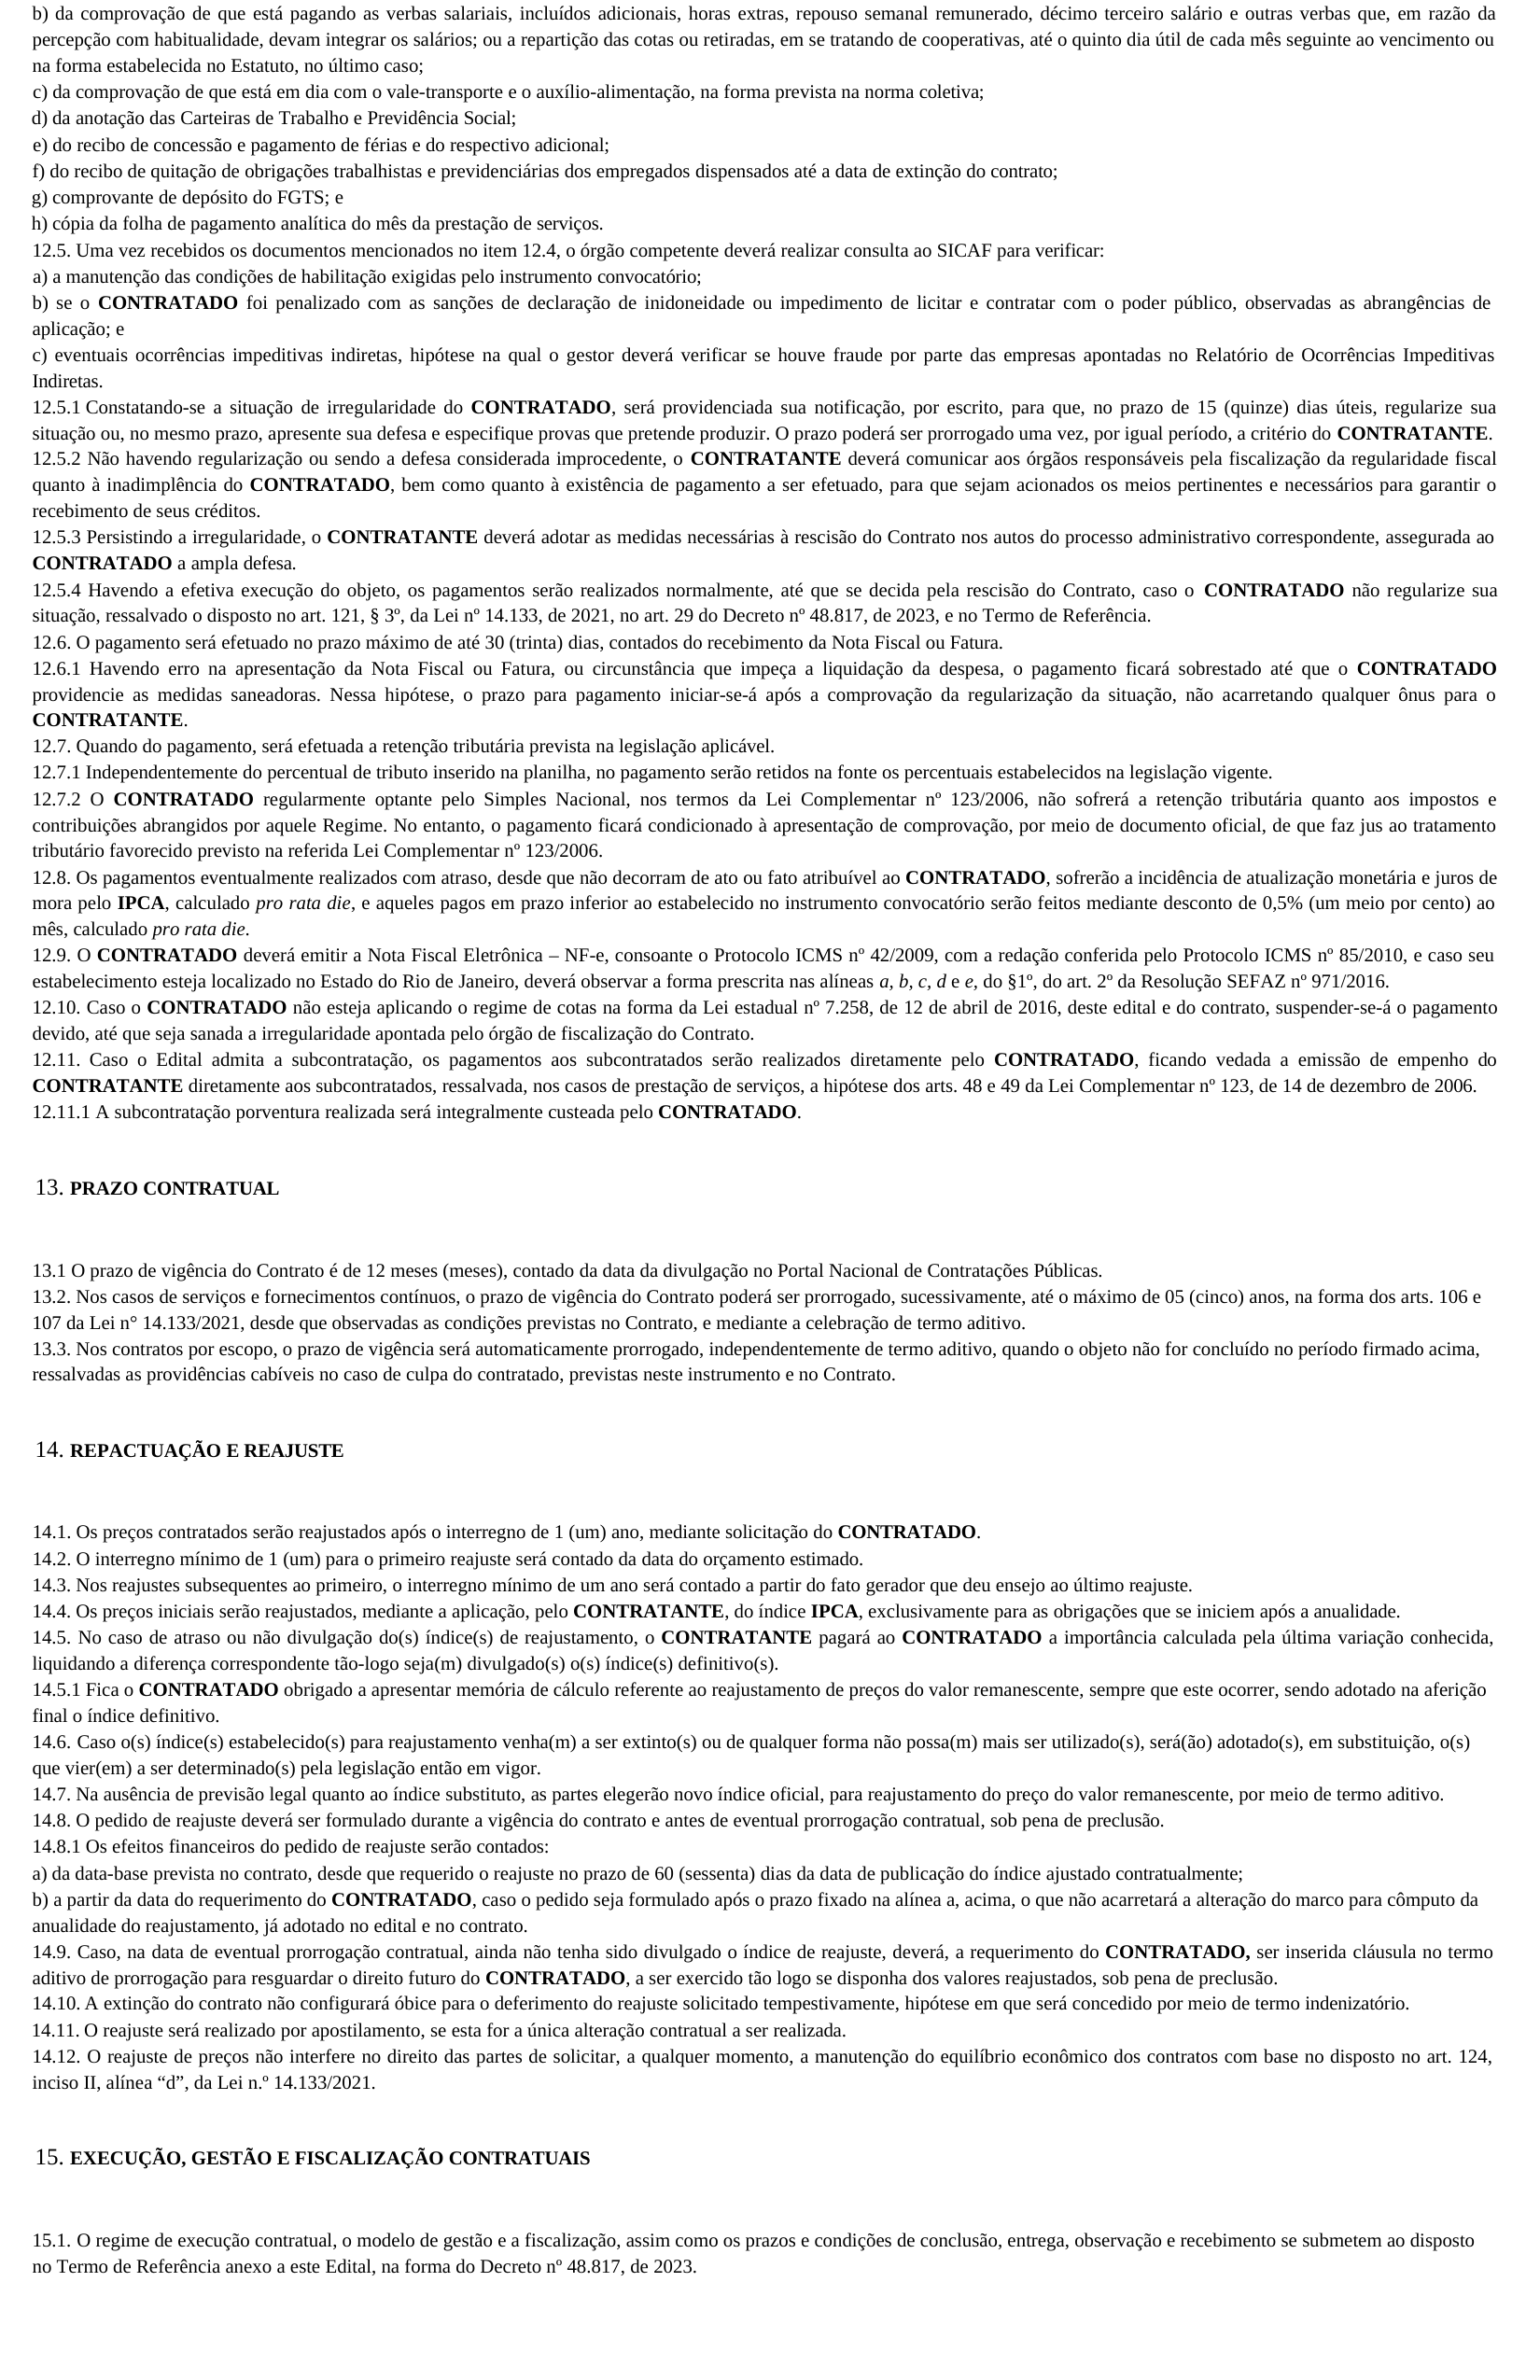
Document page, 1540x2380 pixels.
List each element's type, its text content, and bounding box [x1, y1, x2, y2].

list O pagamento será efetuado no prazo máximo de até 30 (trinta) dias, contados do recebimento da Nota Fiscal ou Fatura. [32, 630, 1540, 652]
list O interregno mínimo de 1 (um) para o primeiro reajuste será contado da data do orçamento estimado. [32, 1547, 1540, 1570]
subtitle REPACTUAÇÃO E REAJUSTE [35, 1435, 1540, 1463]
list Caso, na data de eventual prorrogação contratual, ainda não tenha sido divulgado o índice de reajuste, deverá, a requerimento do CONTRATADO, ser inserida cláusula no termo aditivo de prorrogação para resguardar o direito futuro do CONTRATADO, a ser exercido tão logo se disponha dos valores reajustados, sob pena de preclusão. [32, 1940, 1498, 1989]
list O CONTRATADO regularmente optante pelo Simples Nacional, nos termos da Lei Complementar nº 123/2006, não sofrerá a retenção tributária quanto aos impostos e contribuições abrangidos por aquele Regime. No entanto, o pagamento ficará condicionado à apresentação de comprovação, por meio de documento oficial, de que faz jus ao tratamento tributário favorecido previsto na referida Lei Complementar nº 123/2006. [32, 788, 1499, 861]
list Os preços contratados serão reajustados após o interregno de 1 (um) ano, mediante solicitação do CONTRATADO. [32, 1520, 1540, 1543]
list da comprovação de que está em dia com o vale-transporte e o auxílio-alimentação, na forma prevista na norma coletiva; [33, 80, 1540, 103]
list Os pagamentos eventualmente realizados com atraso, desde que não decorram de ato ou fato atribuível ao CONTRATADO, sofrerão a incidência de atualização monetária e juros de mora pelo IPCA, calculado pro rata die, e aqueles pagos em prazo inferior ao estabelecido no instrumento convocatório serão feitos mediante desconto de 0,5% (um meio por cento) ao mês, calculado pro rata die. [32, 865, 1498, 940]
list Constatando-se a situação de irregularidade do CONTRATADO, será providenciada sua notificação, por escrito, para que, no prazo de 15 (quinze) dias úteis, regularize sua situação ou, no mesmo prazo, apresente sua defesa e especifique provas que pretende produzir. O prazo poderá ser prorrogado uma vez, por igual período, a critério do CONTRATANTE. [32, 396, 1498, 444]
list a partir da data do requerimento do CONTRATADO, caso o pedido seja formulado após o prazo fixado na alínea a, acima, o que não acarretará a alteração do marco para cômputo da anualidade do reajustamento, já adotado no edital e no contrato. [32, 1888, 1493, 1937]
list cópia da folha de pagamento analítica do mês da prestação de serviços. [32, 212, 1540, 234]
list Havendo a efetiva execução do objeto, os pagamentos serão realizados normalmente, até que se decida pela rescisão do Contrato, caso o CONTRATADO não regularize sua situação, ressalvado o disposto no art. 121, § 3º, da Lei nº 14.133, de 2021, no art. 29 do Decreto nº 48.817, de 2023, e no Termo de Referência. [32, 578, 1498, 626]
text 14.5.1 Fica o CONTRATADO obrigado a apresentar memória de cálculo referente ao reajustamento de preços do valor remanescente, sempre que este ocorrer, sendo adotado na aferição final o índice definitivo. [32, 1678, 1524, 1727]
list a manutenção das condições de habilitação exigidas pelo instrumento convocatório; [33, 265, 1540, 287]
list do recibo de concessão e pagamento de férias e do respectivo adicional; [33, 133, 1540, 156]
text 13.1 O prazo de vigência do Contrato é de 12 meses (meses), contado da data da divulgação no Portal Nacional de Contratações Públicas. [32, 1258, 1540, 1281]
list da anotação das Carteiras de Trabalho e Previdência Social; [32, 106, 1540, 129]
list O pedido de reajuste deverá ser formulado durante a vigência do contrato e antes de eventual prorrogação contratual, sob pena de preclusão. [32, 1809, 1540, 1831]
subtitle PRAZO CONTRATUAL [35, 1173, 1540, 1200]
text CONTRATANTE diretamente aos subcontratados, ressalvada, nos casos de prestação de serviços, a hipótese dos arts. 48 e 49 da Lei Complementar nº 123, de 14 de dezembro de 2006. [32, 1074, 1540, 1097]
list Independentemente do percentual de tributo inserido na planilha, no pagamento serão retidos na fonte os percentuais estabelecidos na legislação vigente. [32, 762, 1540, 783]
list se o CONTRATADO foi penalizado com as sanções de declaração de inidoneidade ou impedimento de licitar e contratar com o poder público, observadas as abrangências de aplicação; e [32, 291, 1493, 340]
list Caso o(s) índice(s) estabelecido(s) para reajustamento venha(m) a ser extinto(s) ou de qualquer forma não possa(m) mais ser utilizado(s), será(ão) adotado(s), em substituição, o(s) que vier(em) a ser determinado(s) pela legislação então em vigor. [32, 1730, 1498, 1779]
list Uma vez recebidos os documentos mencionados no item 12.4, o órgão competente deverá realizar consulta ao SICAF para verificar: [32, 239, 1540, 260]
list O reajuste será realizado por apostilamento, se esta for a única alteração contratual a ser realizada. [31, 2019, 1540, 2041]
list A extinção do contrato não configurará óbice para o deferimento do reajuste solicitado tempestivamente, hipótese em que será concedido por meio de termo indenizatório. [32, 1992, 1540, 2014]
text 13.3. Nos contratos por escopo, o prazo de vigência será automaticamente prorrogado, independentemente de termo aditivo, quando o objeto não for concluído no período firmado acima, ressalvadas as providências cabíveis no caso de culpa do contratado, previstas neste instrumento e no Contrato. [32, 1337, 1540, 1385]
list Quando do pagamento, será efetuada a retenção tributária prevista na legislação aplicável. [32, 735, 1540, 757]
list O reajuste de preços não interfere no direito das partes de solicitar, a qualquer momento, a manutenção do equilíbrio econômico dos contratos com base no disposto no art. 124, inciso II, alínea “d”, da Lei n.º 14.133/2021. [32, 2045, 1496, 2093]
list comprovante de depósito do FGTS; e [32, 186, 1540, 208]
list O regime de execução contratual, o modelo de gestão e a fiscalização, assim como os prazos e condições de conclusão, entrega, observação e recebimento se submetem ao disposto no Termo de Referência anexo a este Edital, na forma do Decreto nº 48.817, de 2023. [32, 2229, 1498, 2277]
subtitle EXECUÇÃO, GESTÃO E FISCALIZAÇÃO CONTRATUAIS [35, 2143, 1540, 2170]
list da data-base prevista no contrato, desde que requerido o reajuste no prazo de 60 (sessenta) dias da data de publicação do índice ajustado contratualmente; [32, 1861, 1540, 1884]
list Caso o CONTRATADO não esteja aplicando o regime de cotas na forma da Lei estadual nº 7.258, de 12 de abril de 2016, deste edital e do contrato, suspender-se-á o pagamento devido, até que seja sanada a irregularidade apontada pelo órgão de fiscalização do Contrato. [32, 996, 1499, 1044]
list Persistindo a irregularidade, o CONTRATANTE deverá adotar as medidas necessárias à rescisão do Contrato nos autos do processo administrativo correspondente, assegurada ao [32, 525, 1540, 548]
list Os preços iniciais serão reajustados, mediante a aplicação, pelo CONTRATANTE, do índice IPCA, exclusivamente para as obrigações que se iniciem após a anualidade. [32, 1600, 1540, 1622]
list Na ausência de previsão legal quanto ao índice substituto, as partes elegerão novo índice oficial, para reajustamento do preço do valor remanescente, por meio de termo aditivo. [32, 1783, 1540, 1805]
list do recibo de quitação de obrigações trabalhistas e previdenciárias dos empregados dispensados até a data de extinção do contrato; [32, 160, 1540, 182]
list da comprovação de que está pagando as verbas salariais, incluídos adicionais, horas extras, repouso semanal remunerado, décimo terceiro salário e outras verbas que, em razão da percepção com habitualidade, devam integrar os salários; ou a repartição das cotas ou retiradas, em se tratando de cooperativas, até o quinto dia útil de cada mês seguinte ao vencimento ou na forma estabelecida no Estatuto, no último caso; [32, 2, 1498, 77]
text 14.8.1 Os efeitos financeiros do pedido de reajuste serão contados: [32, 1835, 1540, 1857]
list Nos reajustes subsequentes ao primeiro, o interregno mínimo de um ano será contado a partir do fato gerador que deu ensejo ao último reajuste. [32, 1574, 1540, 1596]
list O CONTRATADO deverá emitir a Nota Fiscal Eletrônica – NF-e, consoante o Protocolo ICMS nº 42/2009, com a redação conferida pelo Protocolo ICMS nº 85/2010, e caso seu estabelecimento esteja localizado no Estado do Rio de Janeiro, deverá observar a forma prescrita nas alíneas a, b, c, d e e, do §1º, do art. 2º da Resolução SEFAZ nº 971/2016. [32, 944, 1498, 992]
list Caso o Edital admita a subcontratação, os pagamentos aos subcontratados serão realizados diretamente pelo CONTRATADO, ficando vedada a emissão de empenho do [32, 1048, 1540, 1071]
text 12.6.1 Havendo erro na apresentação da Nota Fiscal ou Fatura, ou circunstância que impeça a liquidação da despesa, o pagamento ficará sobrestado até que o CONTRATADO providencie as medidas saneadoras. Nessa hipótese, o prazo para pagamento iniciar-se-á após a comprovação da regularização da situação, não acarretando qualquer ônus para o CONTRATANTE. [32, 657, 1498, 731]
list No caso de atraso ou não divulgação do(s) índice(s) de reajustamento, o CONTRATANTE pagará ao CONTRATADO a importância calculada pela última variação conhecida, liquidando a diferença correspondente tão-logo seja(m) divulgado(s) o(s) índice(s) definitivo(s). [32, 1626, 1498, 1674]
text 13.2. Nos casos de serviços e fornecimentos contínuos, o prazo de vigência do Contrato poderá ser prorrogado, sucessivamente, até o máximo de 05 (cinco) anos, na forma dos arts. 106 e 107 da Lei n° 14.133/2021, desde que observadas as condições previstas no Contrato, e mediante a celebração de termo aditivo. [32, 1285, 1502, 1334]
list Não havendo regularização ou sendo a defesa considerada improcedente, o CONTRATANTE deverá comunicar aos órgãos responsáveis pela fiscalização da regularidade fiscal quanto à inadimplência do CONTRATADO, bem como quanto à existência de pagamento a ser efetuado, para que sejam acionados os meios pertinentes e necessários para garantir o recebimento de seus créditos. [32, 447, 1498, 522]
text 12.11.1 A subcontratação porventura realizada será integralmente custeada pelo CONTRATADO. [32, 1100, 1540, 1123]
list eventuais ocorrências impeditivas indiretas, hipótese na qual o gestor deverá verificar se houve fraude por parte das empresas apontadas no Relatório de Ocorrências Impeditivas Indiretas. [32, 343, 1498, 392]
text CONTRATADO a ampla defesa. [32, 552, 1540, 574]
